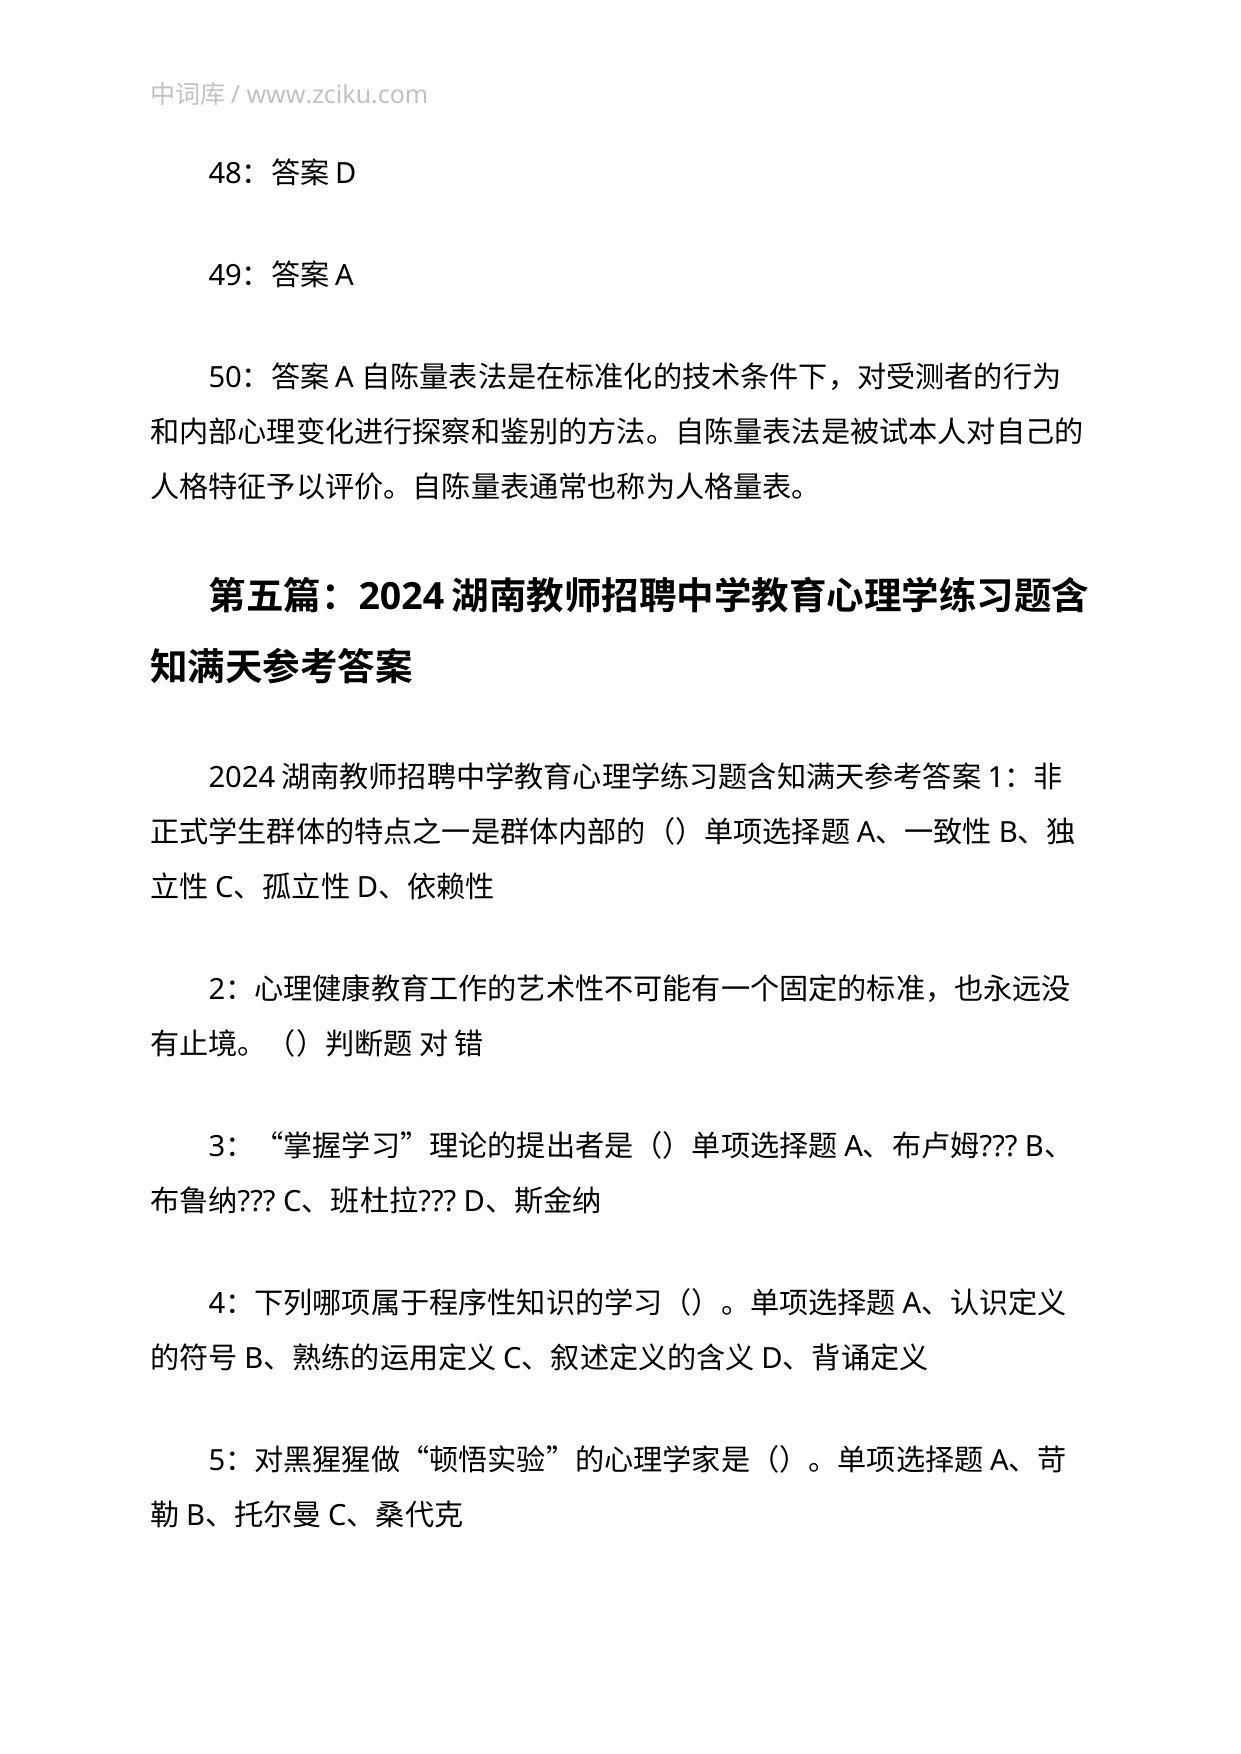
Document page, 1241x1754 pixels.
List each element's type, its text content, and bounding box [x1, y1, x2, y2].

text 50：答案A 自陈量表法是在标准化的技术条件下，对受测者的行为和内部心理变化进行探察和鉴别的方法。自陈量表法是被试本人对自己的人格特征予以评价。自陈量表通常也称为人格量表。 [150, 354, 1090, 506]
text 4：下列哪项属于程序性知识的学习（）。单项选择题 A、认识定义的符号 B、熟练的运用定义 C、叙述定义的含义 D、背诵定义 [150, 1279, 1090, 1377]
text 49：答案A [150, 252, 1090, 294]
text 48：答案D [150, 150, 1090, 192]
text 2：心理健康教育工作的艺术性不可能有一个固定的标准，也永远没有止境。（）判断题 对 错 [150, 966, 1090, 1063]
text 5：对黑猩猩做“顿悟实验”的心理学家是（）。单项选择题 A、苛勒 B、托尔曼 C、桑代克 [150, 1436, 1090, 1534]
text 2024湖南教师招聘中学教育心理学练习题含知满天参考答案 1：非正式学生群体的特点之一是群体内部的（）单项选择题 A、一致性 B、独立性 C、孤立性 D、依赖性 [150, 754, 1090, 906]
text 3：“掌握学习”理论的提出者是（）单项选择题 A、布卢姆??? B、布鲁纳??? C、班杜拉??? D、斯金纳 [150, 1122, 1090, 1220]
text 第五篇：2024湖南教师招聘中学教育心理学练习题含知满天参考答案 [150, 566, 1090, 691]
